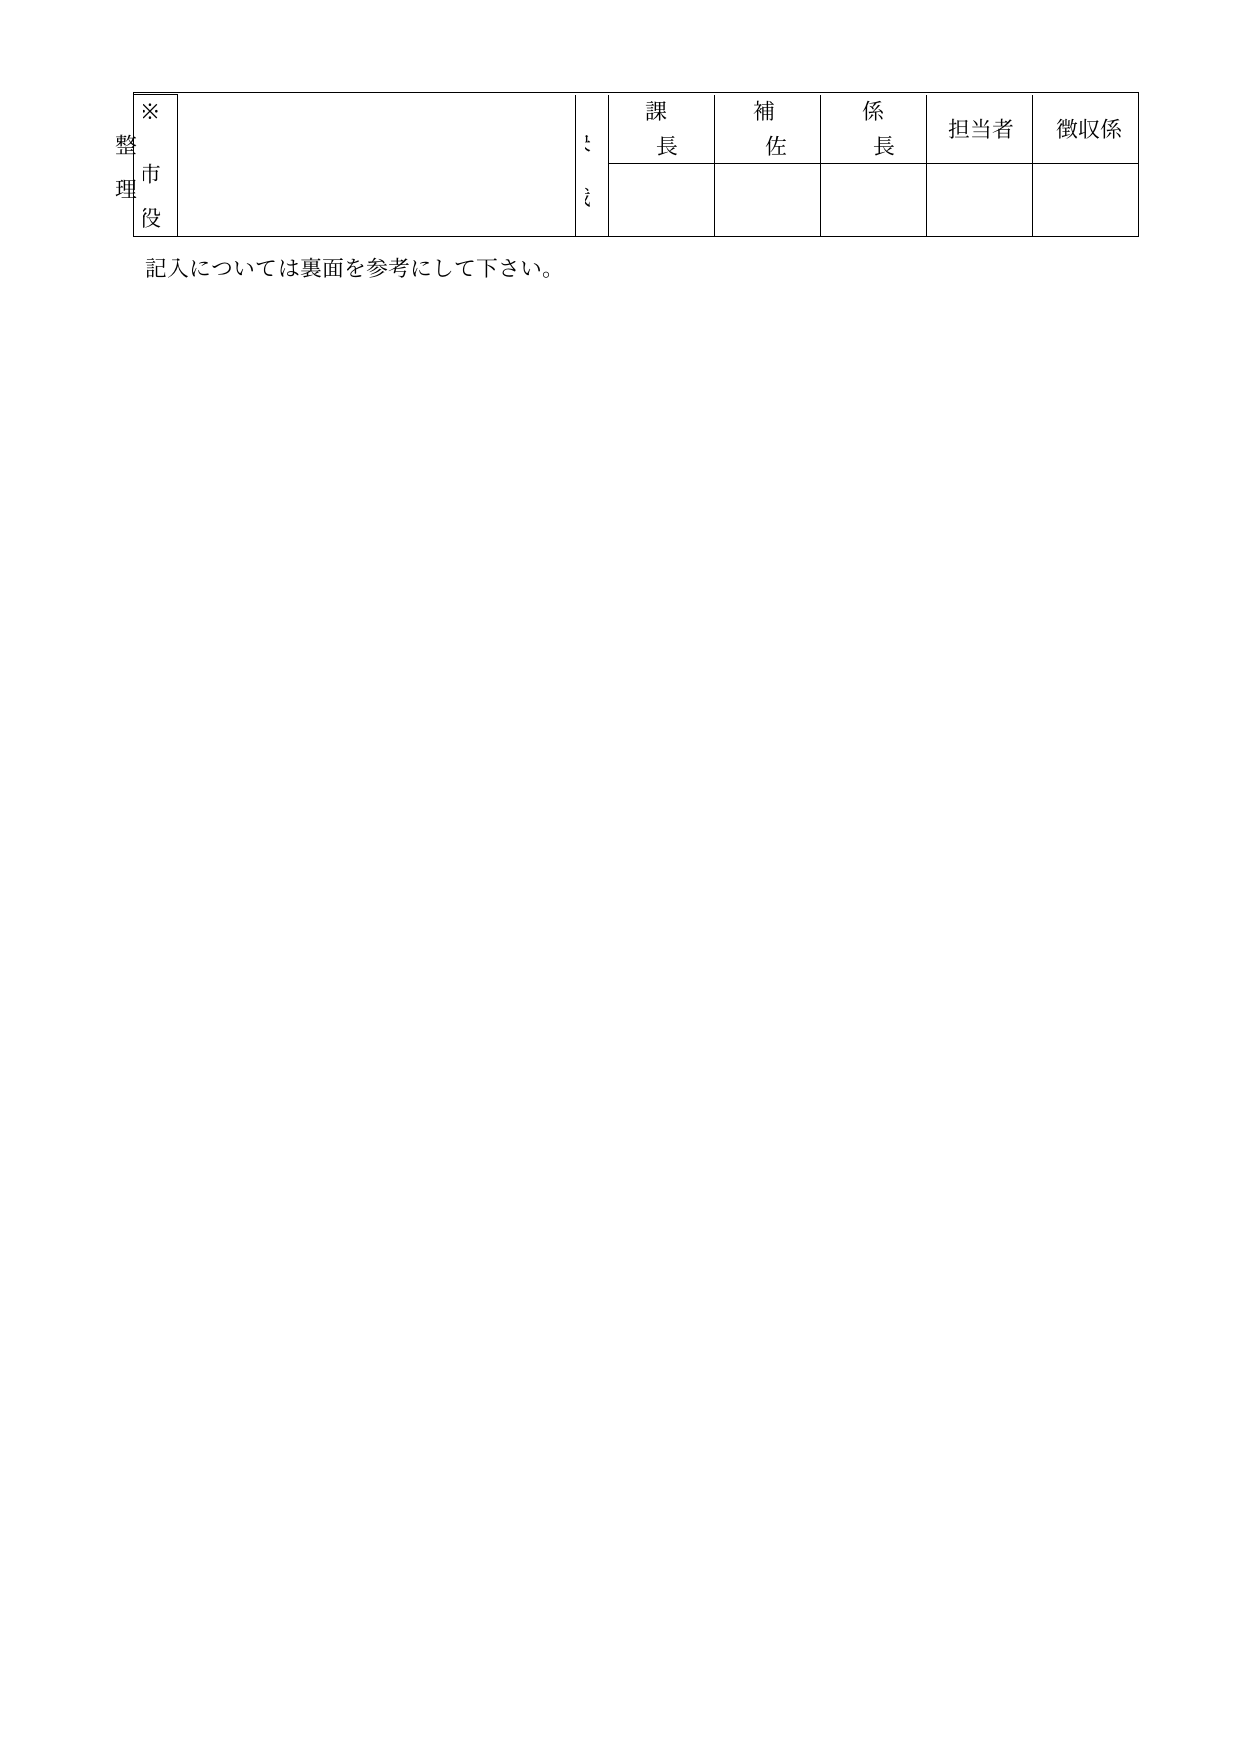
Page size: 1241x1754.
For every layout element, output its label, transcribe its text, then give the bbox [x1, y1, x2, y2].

table_cell [609, 164, 714, 236]
text 記入については裏面を参考にして下さい。 [123, 249, 1117, 284]
table_cell 決裁 [575, 93, 608, 236]
table_cell [821, 164, 926, 236]
table_cell 補佐 [714, 93, 820, 163]
table_cell 担当者 [926, 93, 1032, 163]
table_cell 徴収係 [1032, 93, 1138, 163]
table_cell [178, 93, 575, 236]
table_cell [1033, 164, 1138, 236]
table_cell [715, 164, 820, 236]
table_cell 課長 [608, 93, 714, 163]
table_cell ※市役所整理欄 [134, 95, 177, 236]
table_cell [927, 164, 1032, 236]
table_cell 係長 [820, 93, 926, 163]
